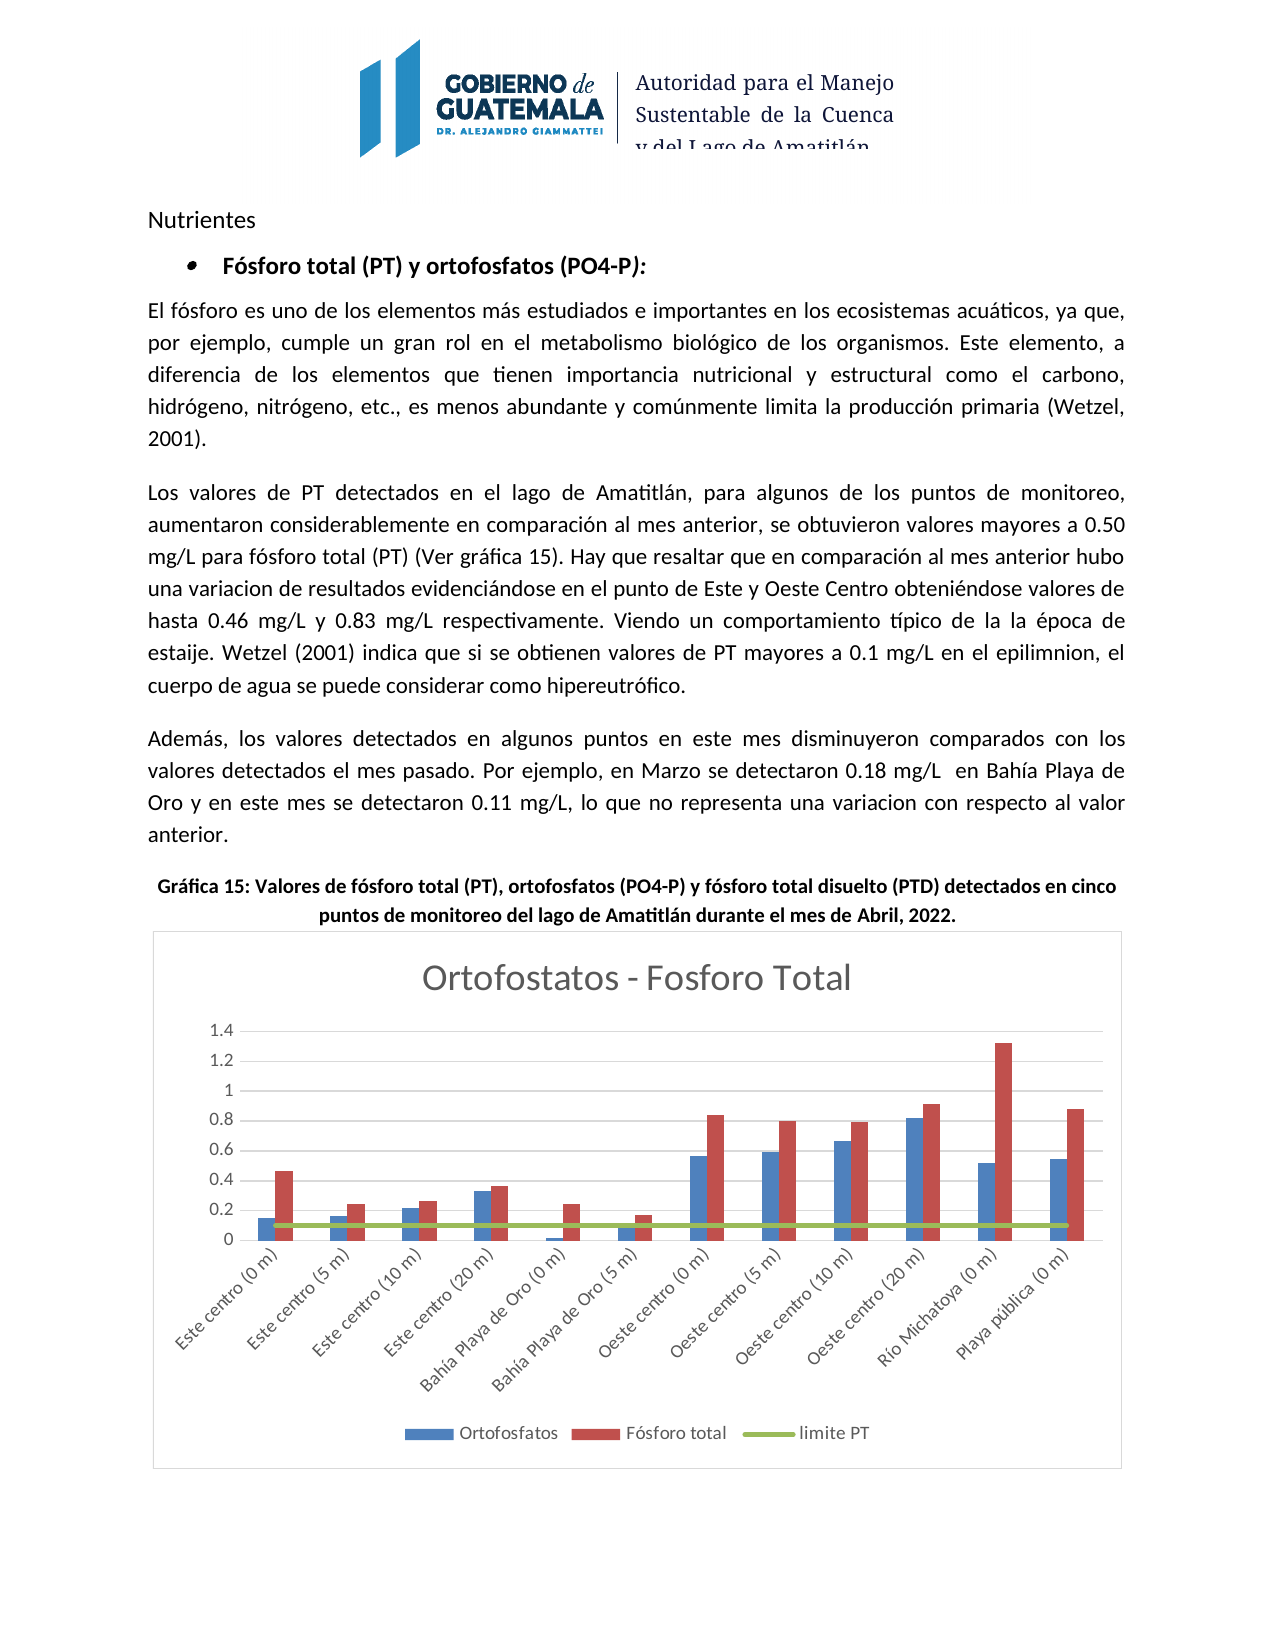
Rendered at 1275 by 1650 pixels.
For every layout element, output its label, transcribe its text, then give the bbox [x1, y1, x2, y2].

list Fósforo total (PT) y ortofosfatos (PO4-P): [185, 250, 1127, 281]
text Además, los valores detectados en algunos puntos en este mes disminuyeron comparados con los valores detectados el mes pasado. Por ejemplo, en Marzo se detectaron 0.18 mg/L en Bahía Playa de Oro y en este mes se detectaron 0.11 mg/L, lo que no representa una variacion con respecto al valor anterior. [148, 724, 1127, 848]
subtitle Nutrientes [148, 205, 1127, 235]
text Los valores de PT detectados en el lago de Amatitlán, para algunos de los puntos de monitoreo, aumentaron considerablemente en comparación al mes anterior, se obtuvieron valores mayores a 0.50 mg/L para fósforo total (PT) (Ver gráfica 15). Hay que resaltar que en comparación al mes anterior hubo una variacion de resultados evidenciándose en el punto de Este y Oeste Centro obteniéndose valores de hasta 0.46 mg/L y 0.83 mg/L respectivamente. Viendo un comportamiento típico de la la época de estaije. Wetzel (2001) indica que si se obtienen valores de PT mayores a 0.1 mg/L en el epilimnion, el cuerpo de agua se puede considerar como hipereutrófico. [148, 478, 1127, 699]
text El fósforo es uno de los elementos más estudiados e importantes en los ecosistemas acuáticos, ya que, por ejemplo, cumple un gran rol en el metabolismo biológico de los organismos. Este elemento, a diferencia de los elementos que tienen importancia nutricional y estructural como el carbono, hidrógeno, nitrógeno, etc., es menos abundante y comúnmente limita la producción primaria (Wetzel, 2001). [148, 296, 1127, 453]
picture [239, 27, 1033, 204]
text Gráfica 15: Valores de fósforo total (PT), ortofosfatos (PO4-P) y fósforo total disuelto (PTD) detectados en cinco puntos de monitoreo del lago de Amatitlán durante el mes de Abril, 2022. [148, 873, 1127, 928]
